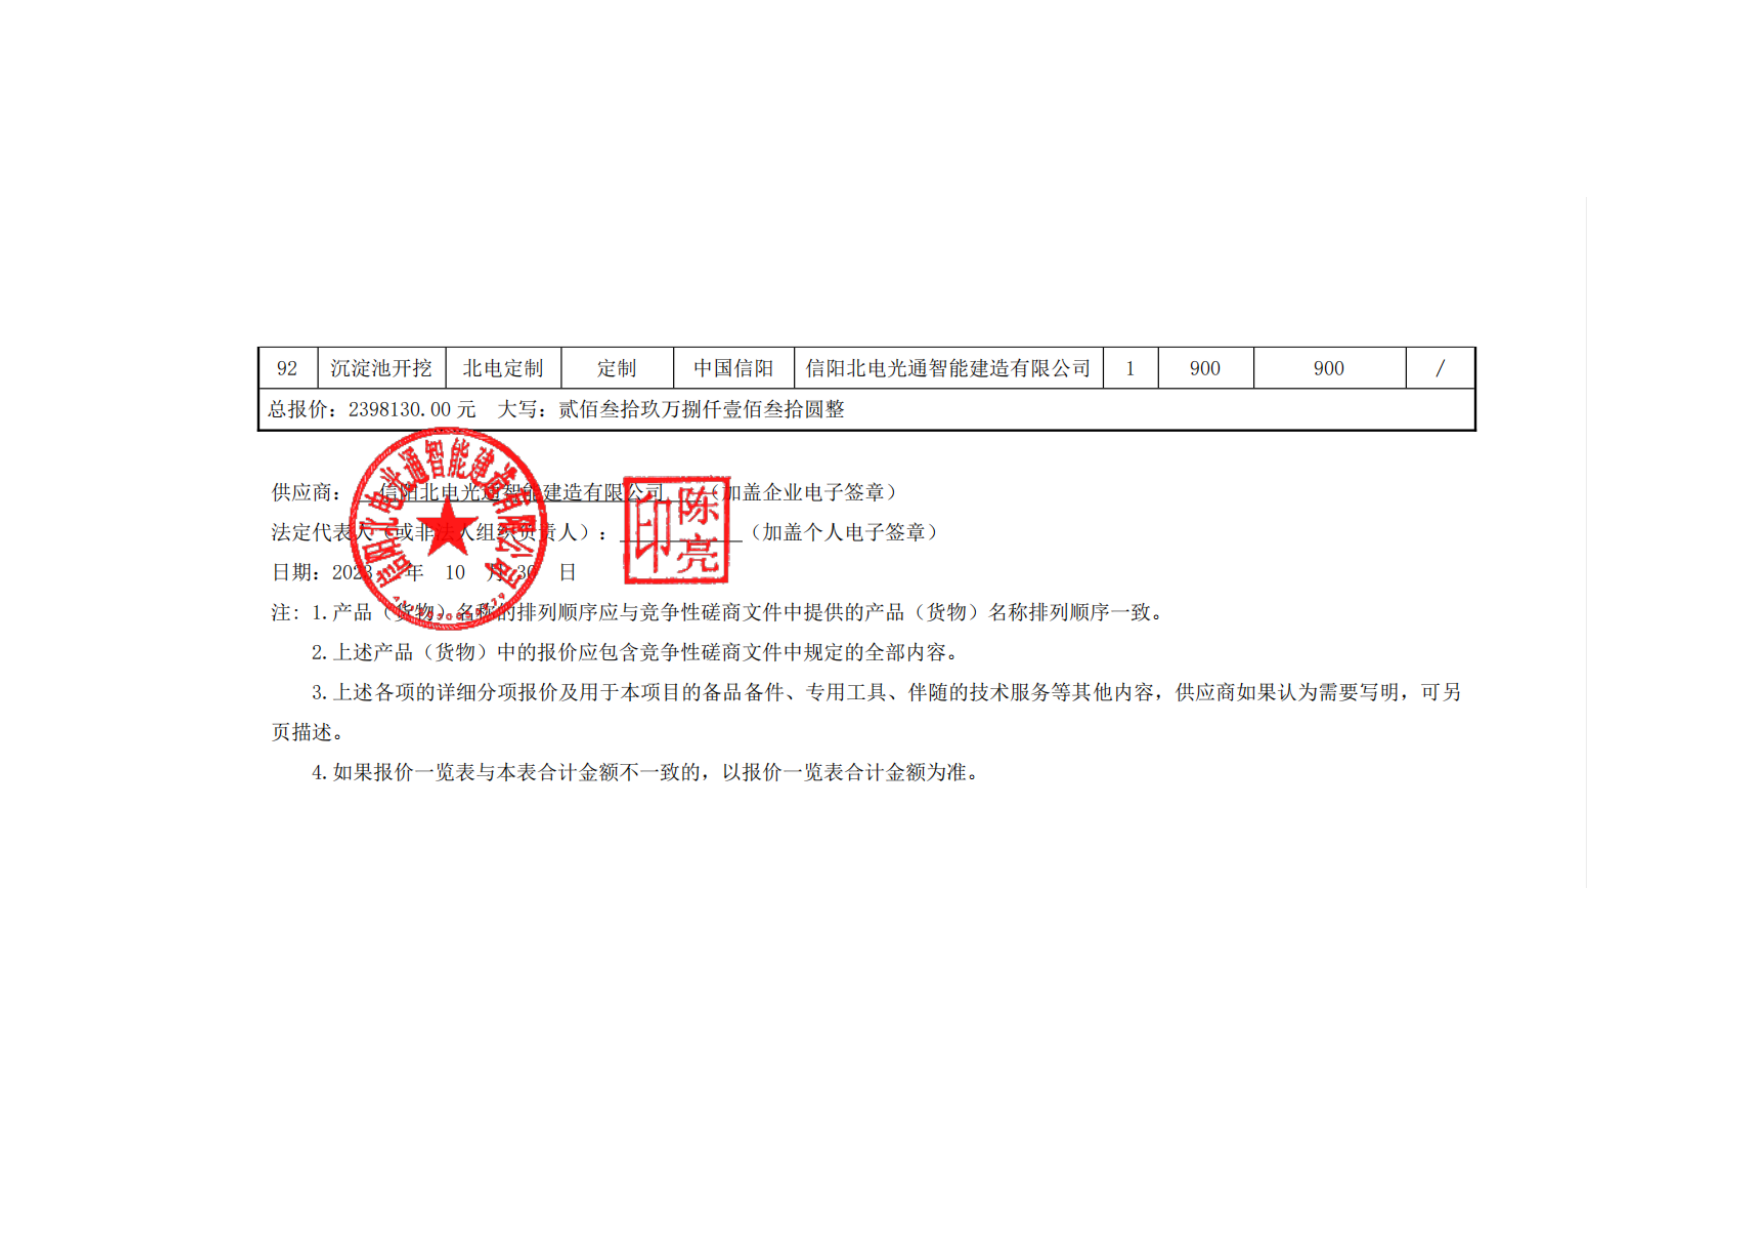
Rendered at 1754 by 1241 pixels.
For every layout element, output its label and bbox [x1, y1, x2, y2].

picture [150, 197, 1587, 888]
